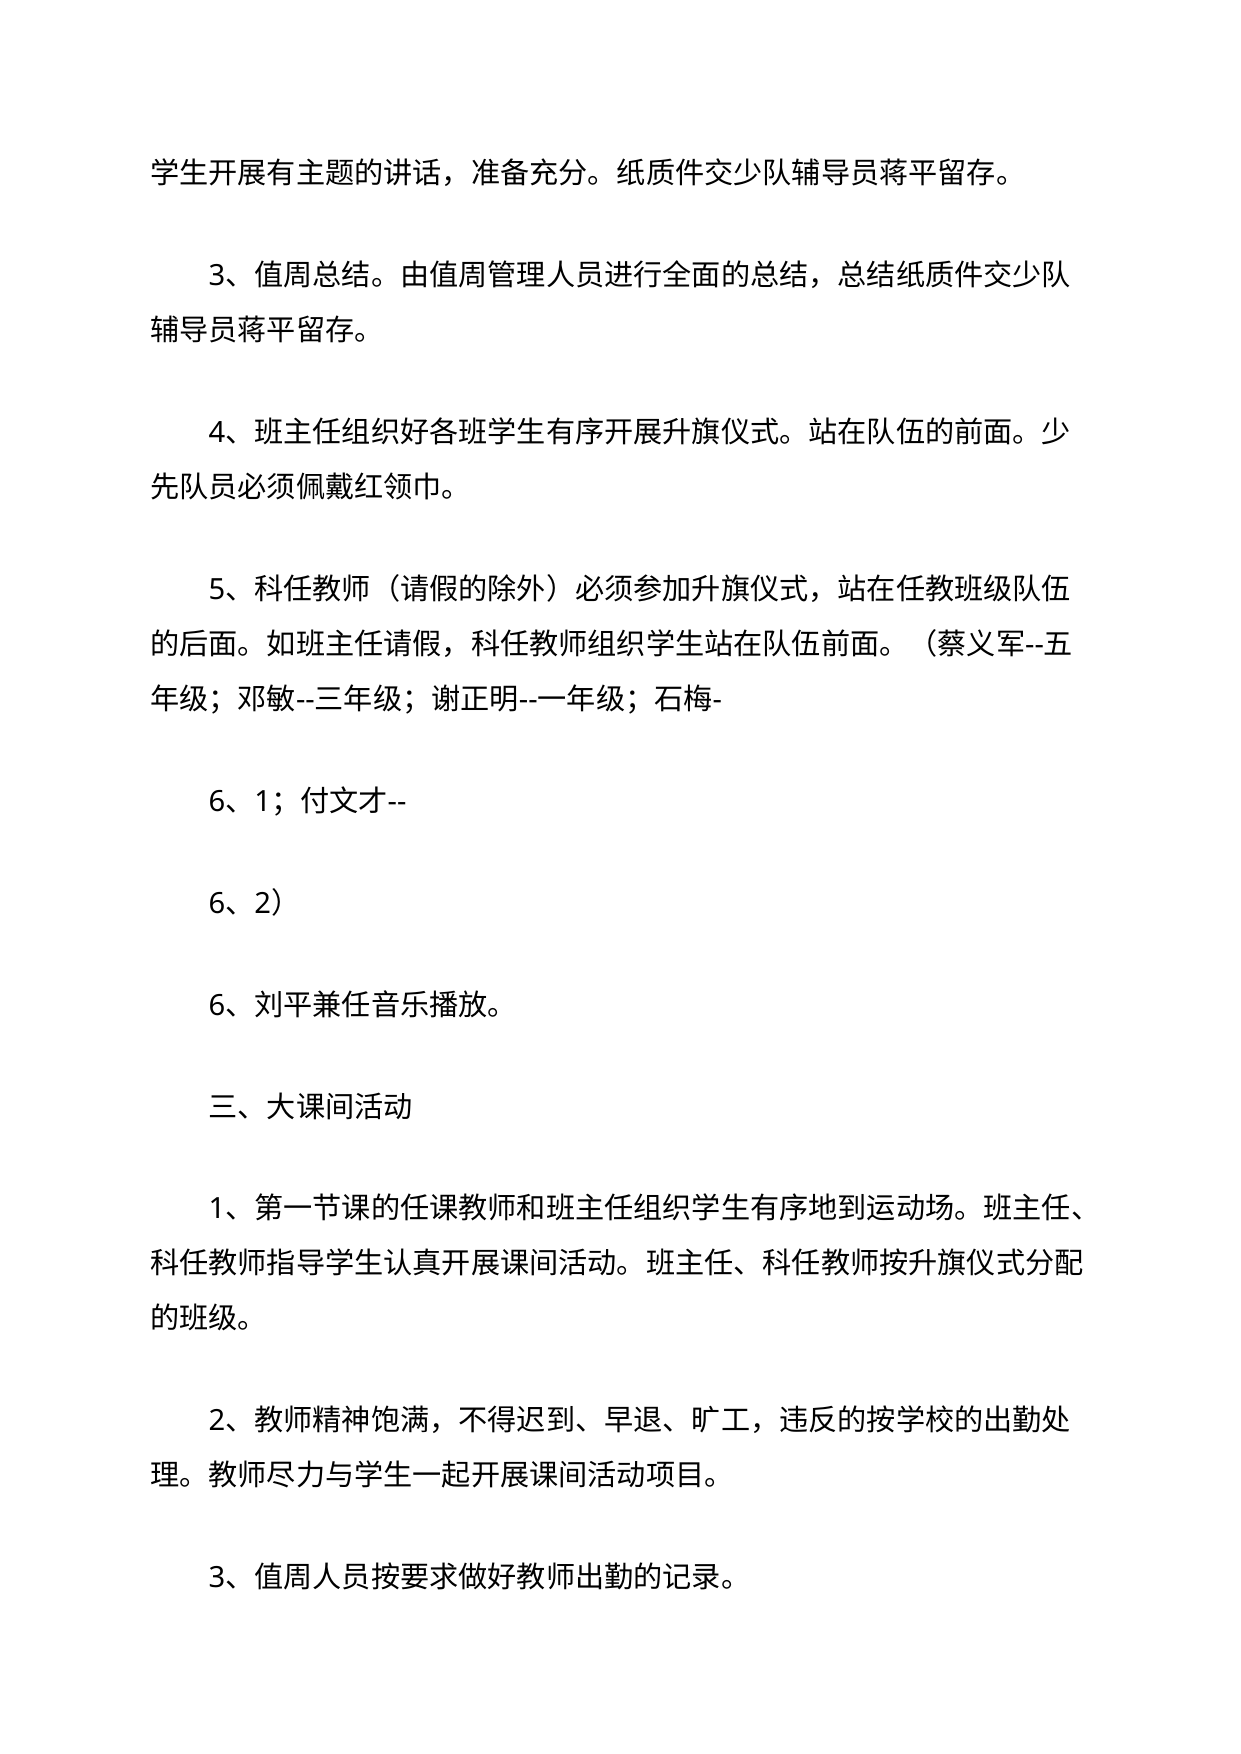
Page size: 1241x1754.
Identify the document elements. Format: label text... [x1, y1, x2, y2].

text 5、科任教师（请假的除外）必须参加升旗仪式，站在任教班级队伍的后面。如班主任请假，科任教师组织学生站在队伍前面。（蔡义军--五年级；邓敏--三年级；谢正明--一年级；石梅- [150, 565, 1090, 718]
text 6、1；付文才-- [150, 777, 1090, 820]
text 3、值周总结。由值周管理人员进行全面的总结，总结纸质件交少队辅导员蒋平留存。 [150, 252, 1090, 349]
text 4、班主任组织好各班学生有序开展升旗仪式。站在队伍的前面。少先队员必须佩戴红领巾。 [150, 408, 1090, 506]
text 2、教师精神饱满，不得迟到、早退、旷工，违反的按学校的出勤处理。教师尽力与学生一起开展课间活动项目。 [150, 1397, 1090, 1494]
text 三、大课间活动 [150, 1083, 1090, 1126]
text 6、刘平兼任音乐播放。 [150, 981, 1090, 1024]
text 3、值周人员按要求做好教师出勤的记录。 [150, 1553, 1090, 1596]
text 1、第一节课的任课教师和班主任组织学生有序地到运动场。班主任、科任教师指导学生认真开展课间活动。班主任、科任教师按升旗仪式分配的班级。 [150, 1185, 1090, 1337]
text 6、2） [150, 879, 1090, 922]
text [150, 150, 1090, 192]
